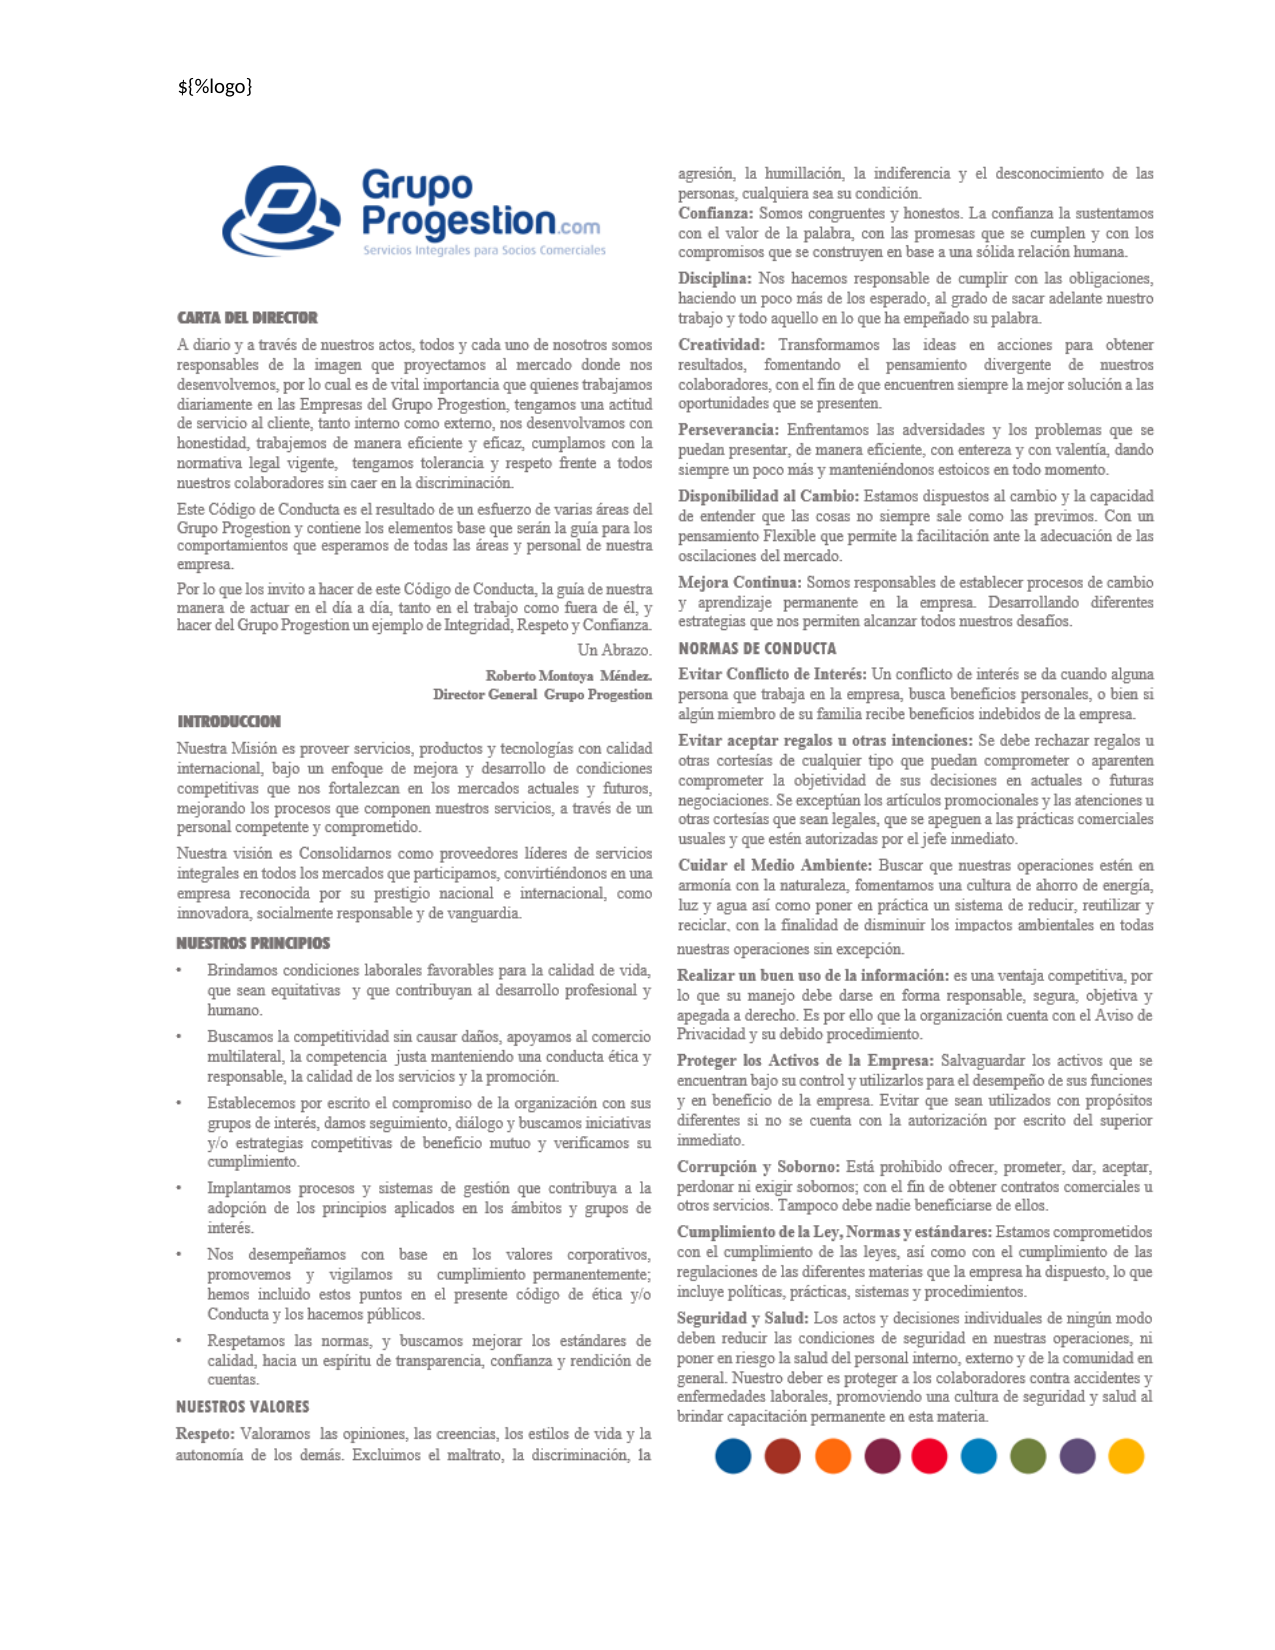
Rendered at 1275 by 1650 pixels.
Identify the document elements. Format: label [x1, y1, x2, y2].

picture [164, 147, 1162, 1485]
